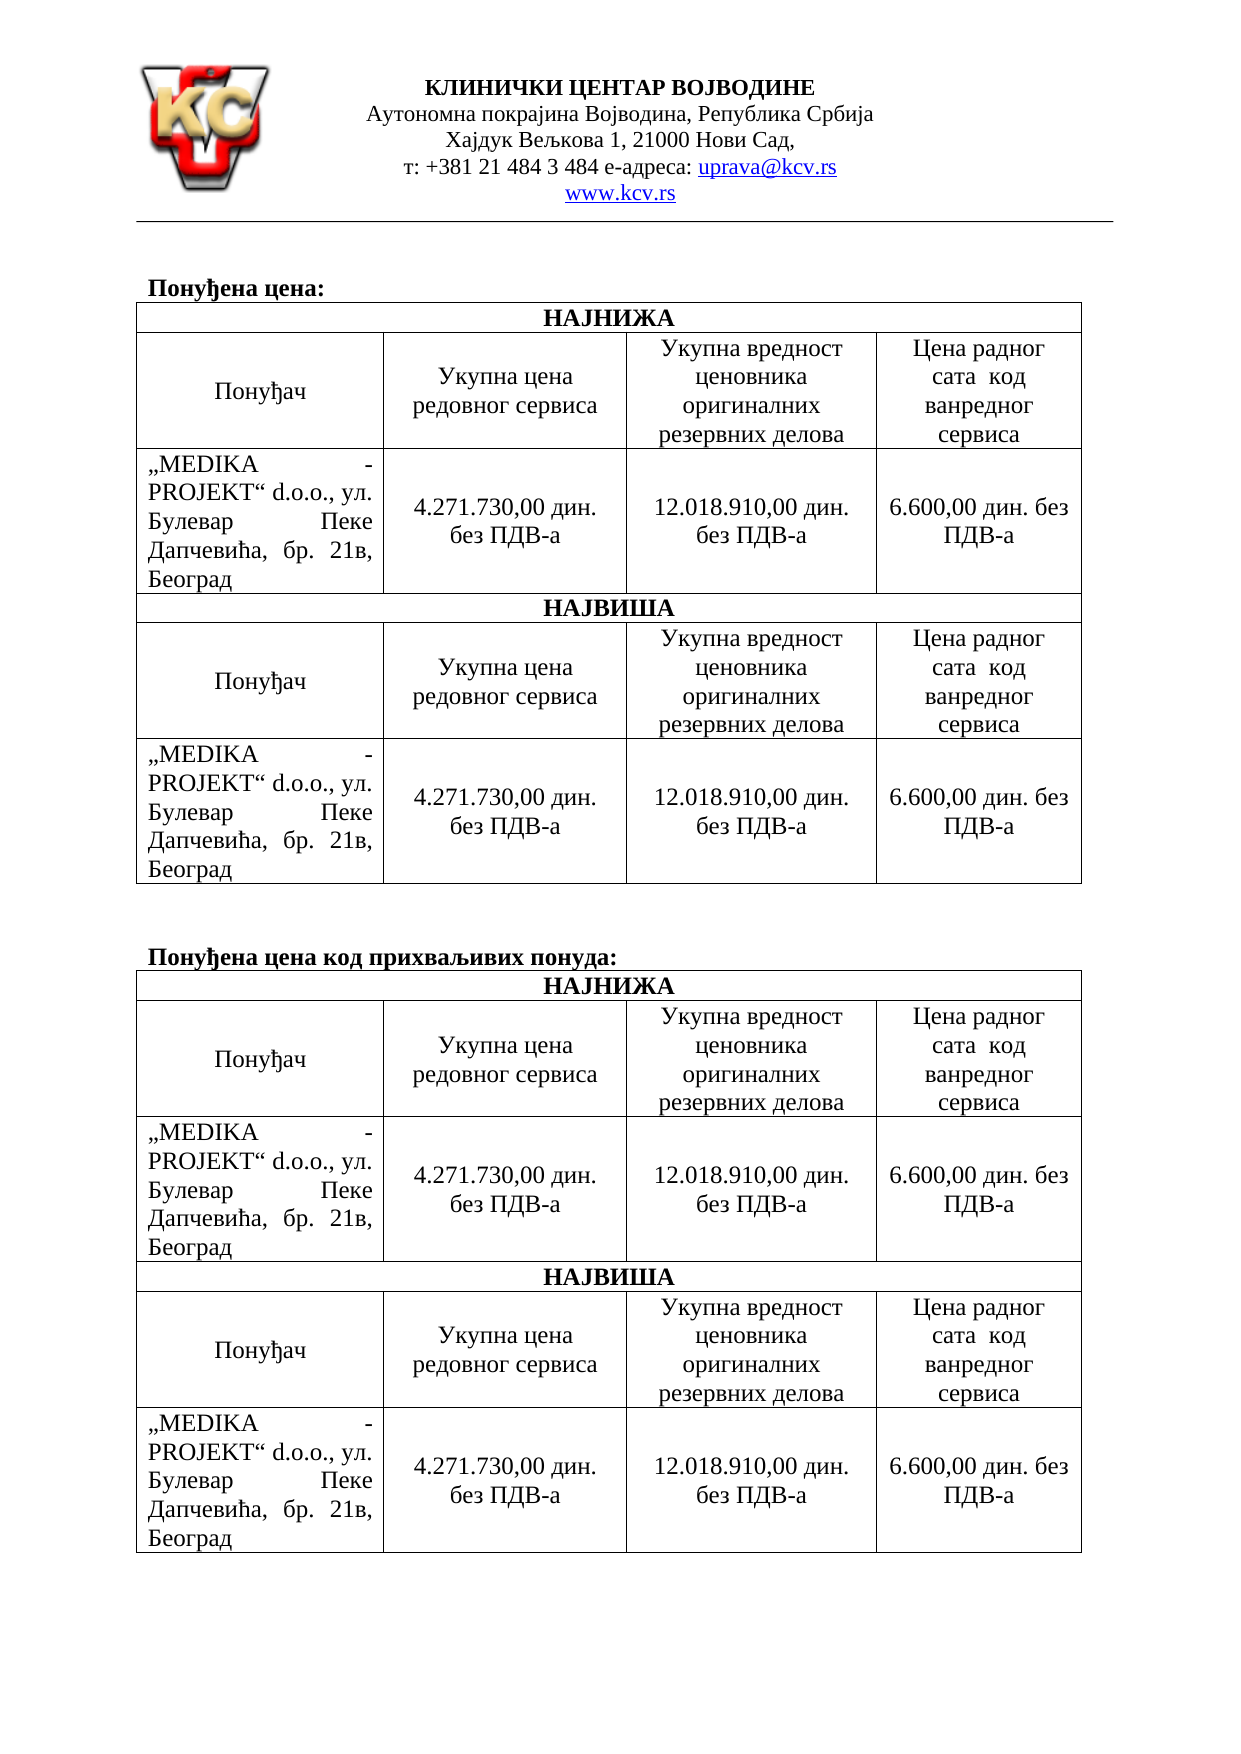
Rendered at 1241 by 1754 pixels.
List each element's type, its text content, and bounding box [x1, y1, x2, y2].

table_cell Понуђач [137, 1001, 383, 1116]
table_cell 4.271.730,00 дин. без ПДВ-а [384, 739, 626, 883]
table_cell НАЈВИША [137, 1262, 1081, 1291]
table_cell Цена радног сата код ванредног сервиса [877, 623, 1081, 738]
table_cell Понуђач [137, 623, 383, 738]
table_cell 12.018.910,00 дин. без ПДВ-а [627, 739, 876, 883]
table_cell 12.018.910,00 дин. без ПДВ-а [627, 1117, 876, 1261]
table_cell 12.018.910,00 дин. без ПДВ-а [627, 1408, 876, 1552]
table_cell Понуђач [137, 333, 383, 448]
text Понуђена цена код прихваљивих понуда: [148, 942, 1093, 970]
table_header НАЈНИЖА [137, 971, 1081, 1000]
table_cell Укупна цена редовног сервиса [384, 333, 626, 448]
table_cell 4.271.730,00 дин. без ПДВ-а [384, 449, 626, 592]
table_cell Укупна вредност ценовника оригиналних резервних делова [627, 1292, 876, 1407]
table_cell 6.600,00 дин. без ПДВ-а [877, 449, 1081, 592]
table_cell Цена радног сата код ванредног сервиса [877, 333, 1081, 448]
table_cell НАЈВИША [137, 594, 1081, 622]
table_cell „MEDIKA - PROJEKT“ d.o.o., ул. Булевар Пеке Дапчевића, бр. 21в, Београд [137, 1408, 383, 1552]
table_cell Укупна цена редовног сервиса [384, 623, 626, 738]
table_cell „MEDIKA - PROJEKT“ d.o.o., ул. Булевар Пеке Дапчевића, бр. 21в, Београд [137, 449, 383, 592]
table_cell 4.271.730,00 дин. без ПДВ-а [384, 1408, 626, 1552]
table_cell Понуђач [137, 1292, 383, 1407]
table_cell „MEDIKA - PROJEKT“ d.o.o., ул. Булевар Пеке Дапчевића, бр. 21в, Београд [137, 1117, 383, 1261]
table_cell 4.271.730,00 дин. без ПДВ-а [384, 1117, 626, 1261]
table_cell 12.018.910,00 дин. без ПДВ-а [627, 449, 876, 592]
table_cell 6.600,00 дин. без ПДВ-а [877, 739, 1081, 883]
table_cell Укупна вредност ценовника оригиналних резервних делова [627, 333, 876, 448]
table_cell 6.600,00 дин. без ПДВ-а [877, 1117, 1081, 1261]
table_cell 6.600,00 дин. без ПДВ-а [877, 1408, 1081, 1552]
table_header НАЈНИЖА [137, 303, 1081, 332]
table_cell Укупна вредност ценовника оригиналних резервних делова [627, 623, 876, 738]
table_cell Укупна цена редовног сервиса [384, 1001, 626, 1116]
picture [137, 62, 274, 193]
table_cell Цена радног сата код ванредног сервиса [877, 1001, 1081, 1116]
table_cell „MEDIKA - PROJEKT“ d.o.o., ул. Булевар Пеке Дапчевића, бр. 21в, Београд [137, 739, 383, 883]
table_cell Цена радног сата код ванредног сервиса [877, 1292, 1081, 1407]
text Понуђена цена: [148, 273, 1093, 302]
table_cell Укупна цена редовног сервиса [384, 1292, 626, 1407]
table_cell Укупна вредност ценовника оригиналних резервних делова [627, 1001, 876, 1116]
